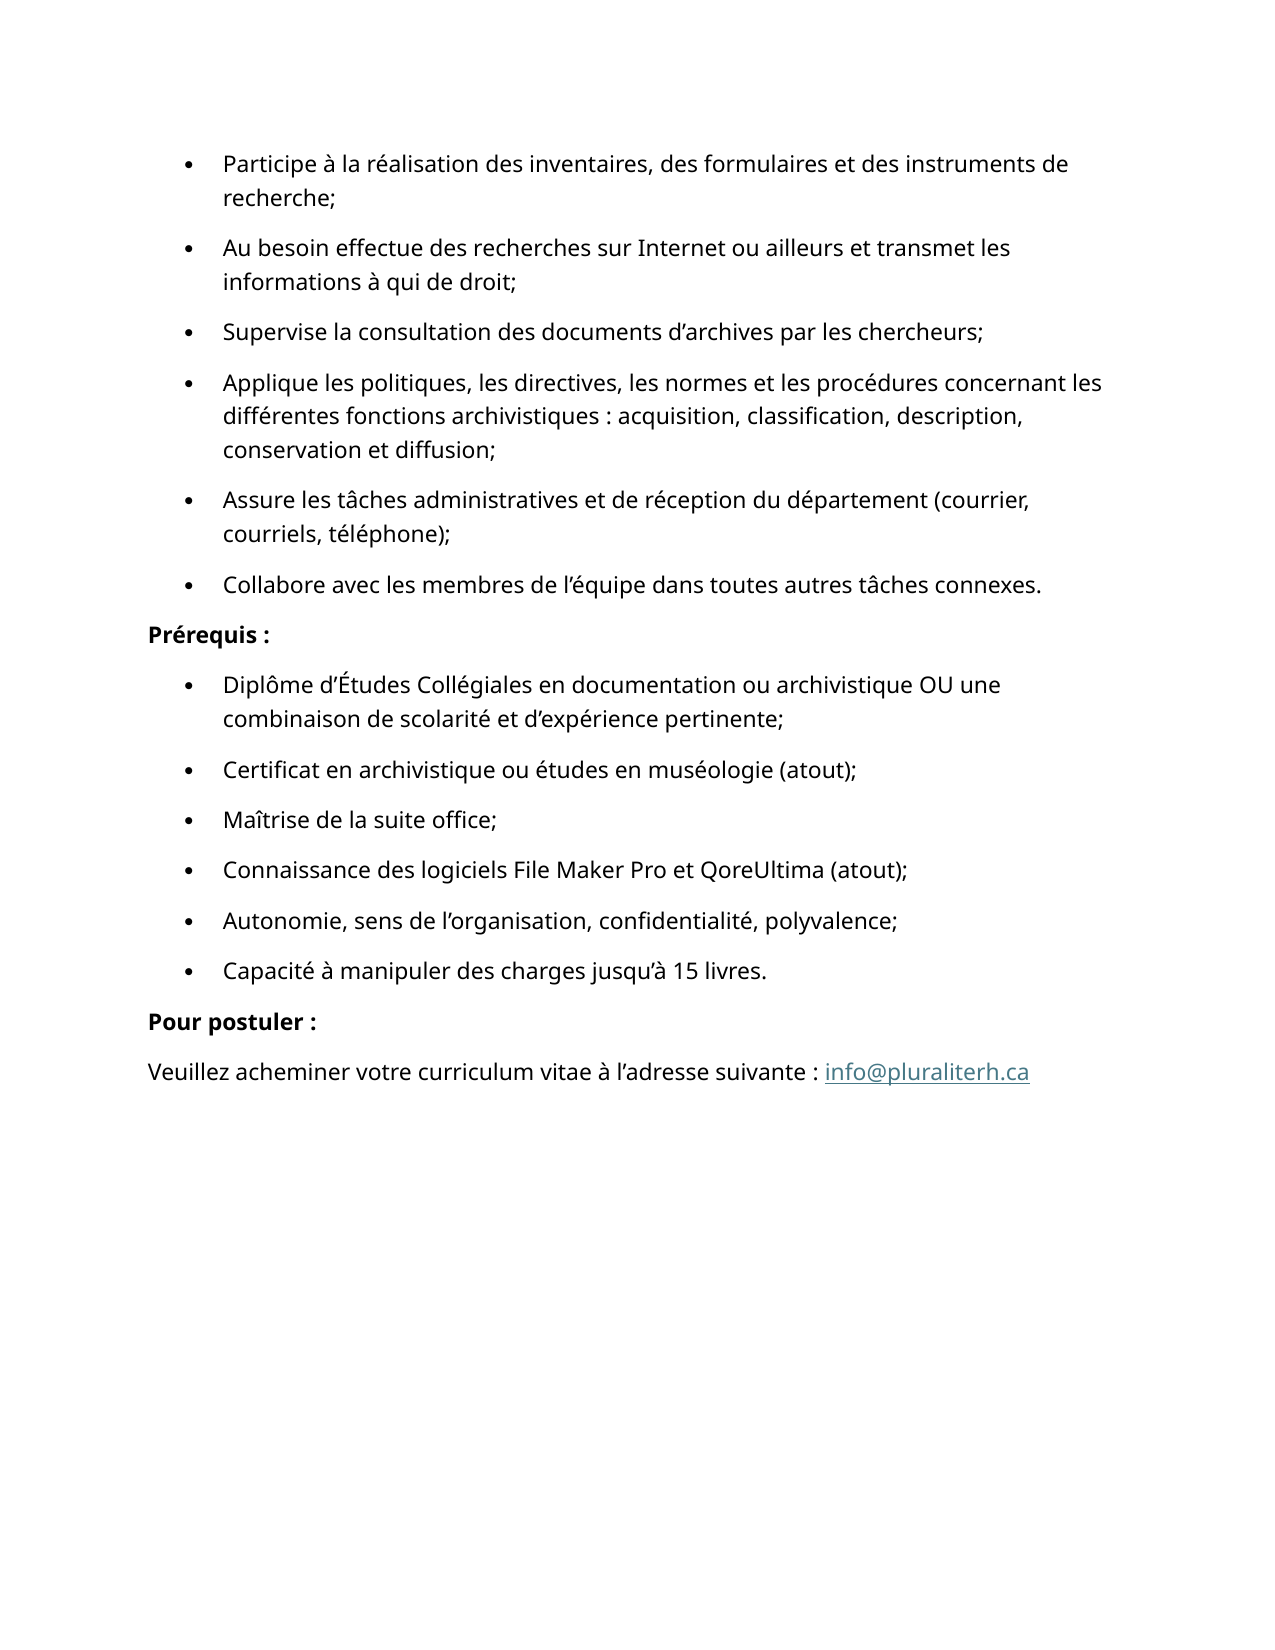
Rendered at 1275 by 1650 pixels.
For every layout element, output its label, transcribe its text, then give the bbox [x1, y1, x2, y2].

list Applique les politiques, les directives, les normes et les procédures concernant les différentes fonctions archivistiques : acquisition, classification, description, conservation et diffusion; [185, 366, 1127, 465]
list Certificat en archivistique ou études en muséologie (atout); [185, 753, 1127, 785]
list Autonomie, sens de l’organisation, confidentialité, polyvalence; [185, 905, 1127, 936]
list Participe à la réalisation des inventaires, des formulaires et des instruments de recherche; [185, 148, 1127, 213]
list Capacité à manipuler des charges jusqu’à 15 livres. [185, 955, 1127, 986]
text Pour postuler : [148, 1006, 1127, 1037]
list Au besoin effectue des recherches sur Internet ou ailleurs et transmet les informations à qui de droit; [185, 232, 1127, 297]
list Diplôme d’Études Collégiales en documentation ou archivistique OU une combinaison de scolarité et d’expérience pertinente; [185, 669, 1127, 734]
text Veuillez acheminer votre curriculum vitae à l’adresse suivante : info@pluraliterh.ca [148, 1056, 1127, 1087]
text Prérequis : [148, 619, 1127, 650]
list Collabore avec les membres de l’équipe dans toutes autres tâches connexes. [185, 568, 1127, 600]
list Connaissance des logiciels File Maker Pro et QoreUltima (atout); [185, 854, 1127, 886]
list Maîtrise de la suite office; [185, 804, 1127, 835]
list Assure les tâches administratives et de réception du département (courrier, courriels, téléphone); [185, 484, 1127, 549]
list Supervise la consultation des documents d’archives par les chercheurs; [185, 316, 1127, 347]
